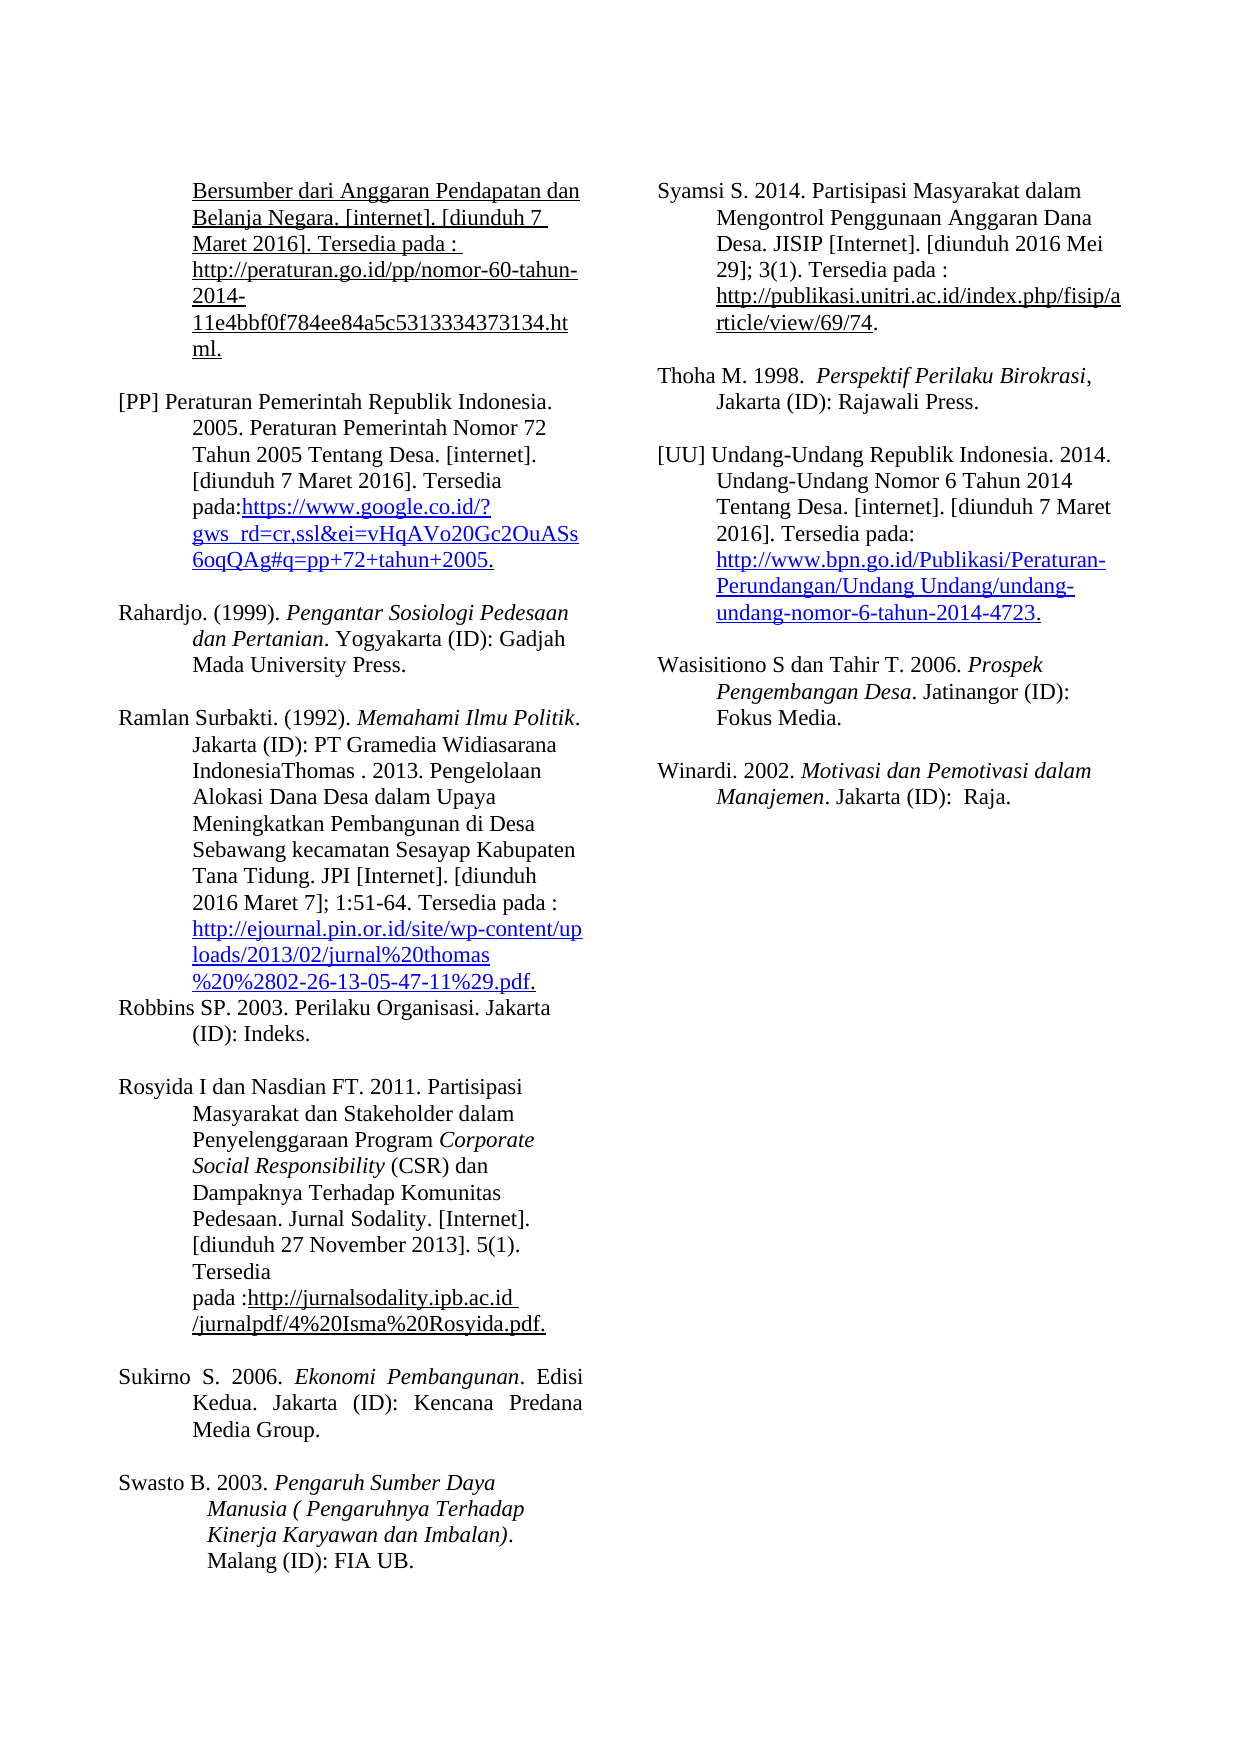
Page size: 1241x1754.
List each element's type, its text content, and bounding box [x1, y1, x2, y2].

text [PP] Peraturan Pemerintah Republik Indonesia. 2005. Peraturan Pemerintah Nomor 72 Tahun 2005 Tentang Desa. [internet]. [diunduh 7 Maret 2016]. Tersedia pada:https://www.google.co.id/?gws_rd=cr,ssl&ei=vHqAVo20Gc2OuASs6oqQAg#q=pp+72+tahun+2005. [118, 388, 583, 572]
text Syamsi S. 2014. Partisipasi Masyarakat dalam Mengontrol Penggunaan Anggaran Dana Desa. JISIP [Internet]. [diunduh 2016 Mei 29]; 3(1). Tersedia pada : http://publikasi.unitri.ac.id/index.php/fisip/article/view/69/74. [657, 177, 1122, 335]
text Thoha M. 1998. Perspektif Perilaku Birokrasi, Jakarta (ID): Rajawali Press. [657, 362, 1122, 414]
text Wasisitiono S dan Tahir T. 2006. Prospek Pengembangan Desa. Jatinangor (ID): Fokus Media. [657, 652, 1122, 731]
text Swasto B. 2003. Pengaruh Sumber Daya Manusia ( Pengaruhnya Terhadap Kinerja Karyawan dan Imbalan). Malang (ID): FIA UB. [118, 1468, 583, 1574]
text Rahardjo. (1999). Pengantar Sosiologi Pedesaan dan Pertanian. Yogyakarta (ID): Gadjah Mada University Press. [118, 599, 583, 678]
text Robbins SP. 2003. Perilaku Organisasi. Jakarta (ID): Indeks. [118, 994, 583, 1047]
text Sukirno S. 2006. Ekonomi Pembangunan. Edisi Kedua. Jakarta (ID): Kencana Predana Media Group. [118, 1363, 583, 1442]
text Rosyida I dan Nasdian FT. 2011. Partisipasi Masyarakat dan Stakeholder dalam Penyelenggaraan Program Corporate Social Responsibility (CSR) dan Dampaknya Terhadap Komunitas Pedesaan. Jurnal Sodality. [Internet]. [diunduh 27 November 2013]. 5(1). Tersedia pada :http://jurnalsodality.ipb.ac.id /jurnalpdf/4%20Isma%20Rosyida.pdf. [118, 1073, 583, 1337]
text Winardi. 2002. Motivasi dan Pemotivasi dalam Manajemen. Jakarta (ID): Raja. [657, 757, 1122, 810]
text [UU] Undang-Undang Republik Indonesia. 2014. Undang-Undang Nomor 6 Tahun 2014 Tentang Desa. [internet]. [diunduh 7 Maret 2016]. Tersedia pada: http://www.bpn.go.id/Publikasi/Peraturan-Perundangan/Undang Undang/undang-undang-nomor-6-tahun-2014-4723. [657, 441, 1122, 625]
text Ramlan Surbakti. (1992). Memahami Ilmu Politik. Jakarta (ID): PT Gramedia Widiasarana IndonesiaThomas . 2013. Pengelolaan Alokasi Dana Desa dalam Upaya Meningkatkan Pembangunan di Desa Sebawang kecamatan Sesayap Kabupaten Tana Tidung. JPI [Internet]. [diunduh 2016 Maret 7]; 1:51-64. Tersedia pada : http://ejournal.pin.or.id/site/wp-content/uploads/2013/02/jurnal%20thomas%20%2802-26-13-05-47-11%29.pdf. [118, 704, 583, 994]
